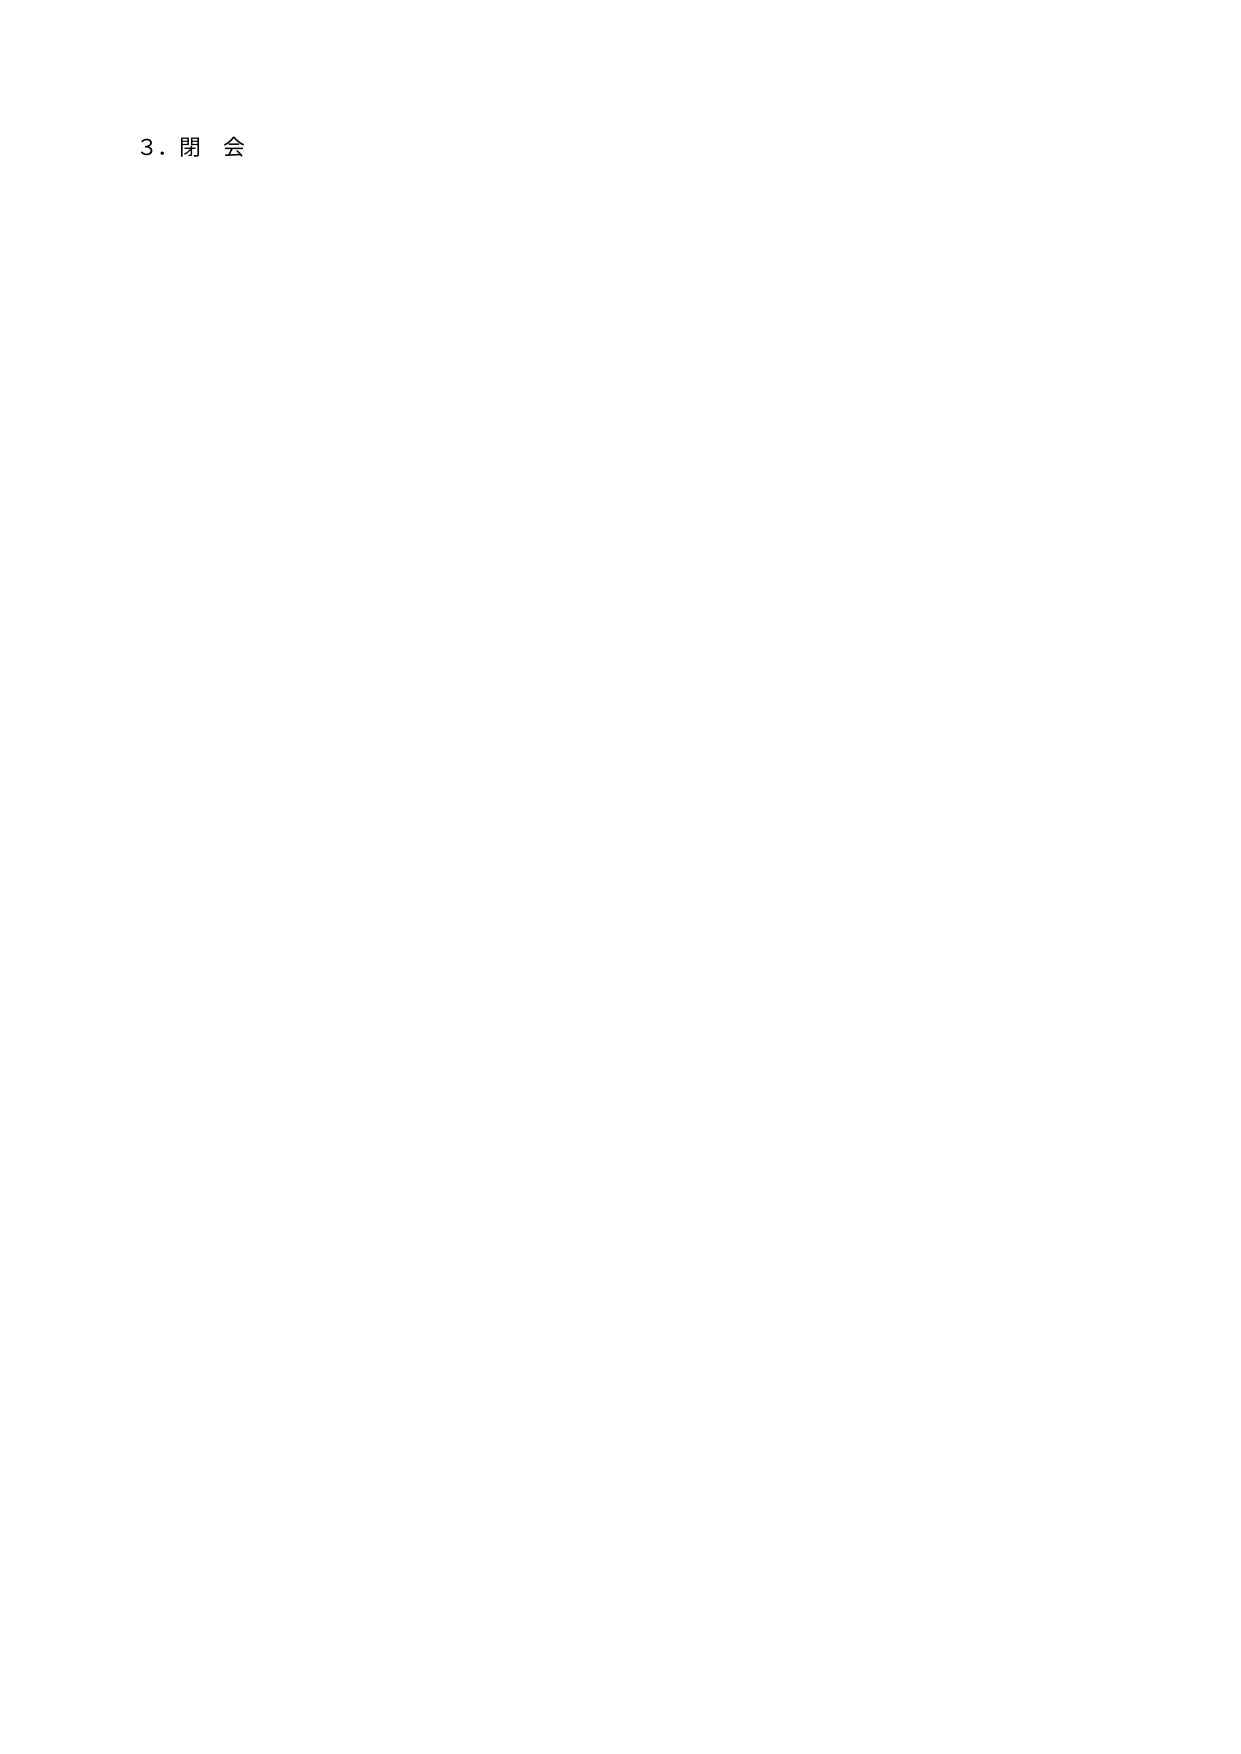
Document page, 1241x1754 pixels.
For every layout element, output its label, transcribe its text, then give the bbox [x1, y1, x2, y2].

text ３．閉 会 [136, 127, 1104, 164]
